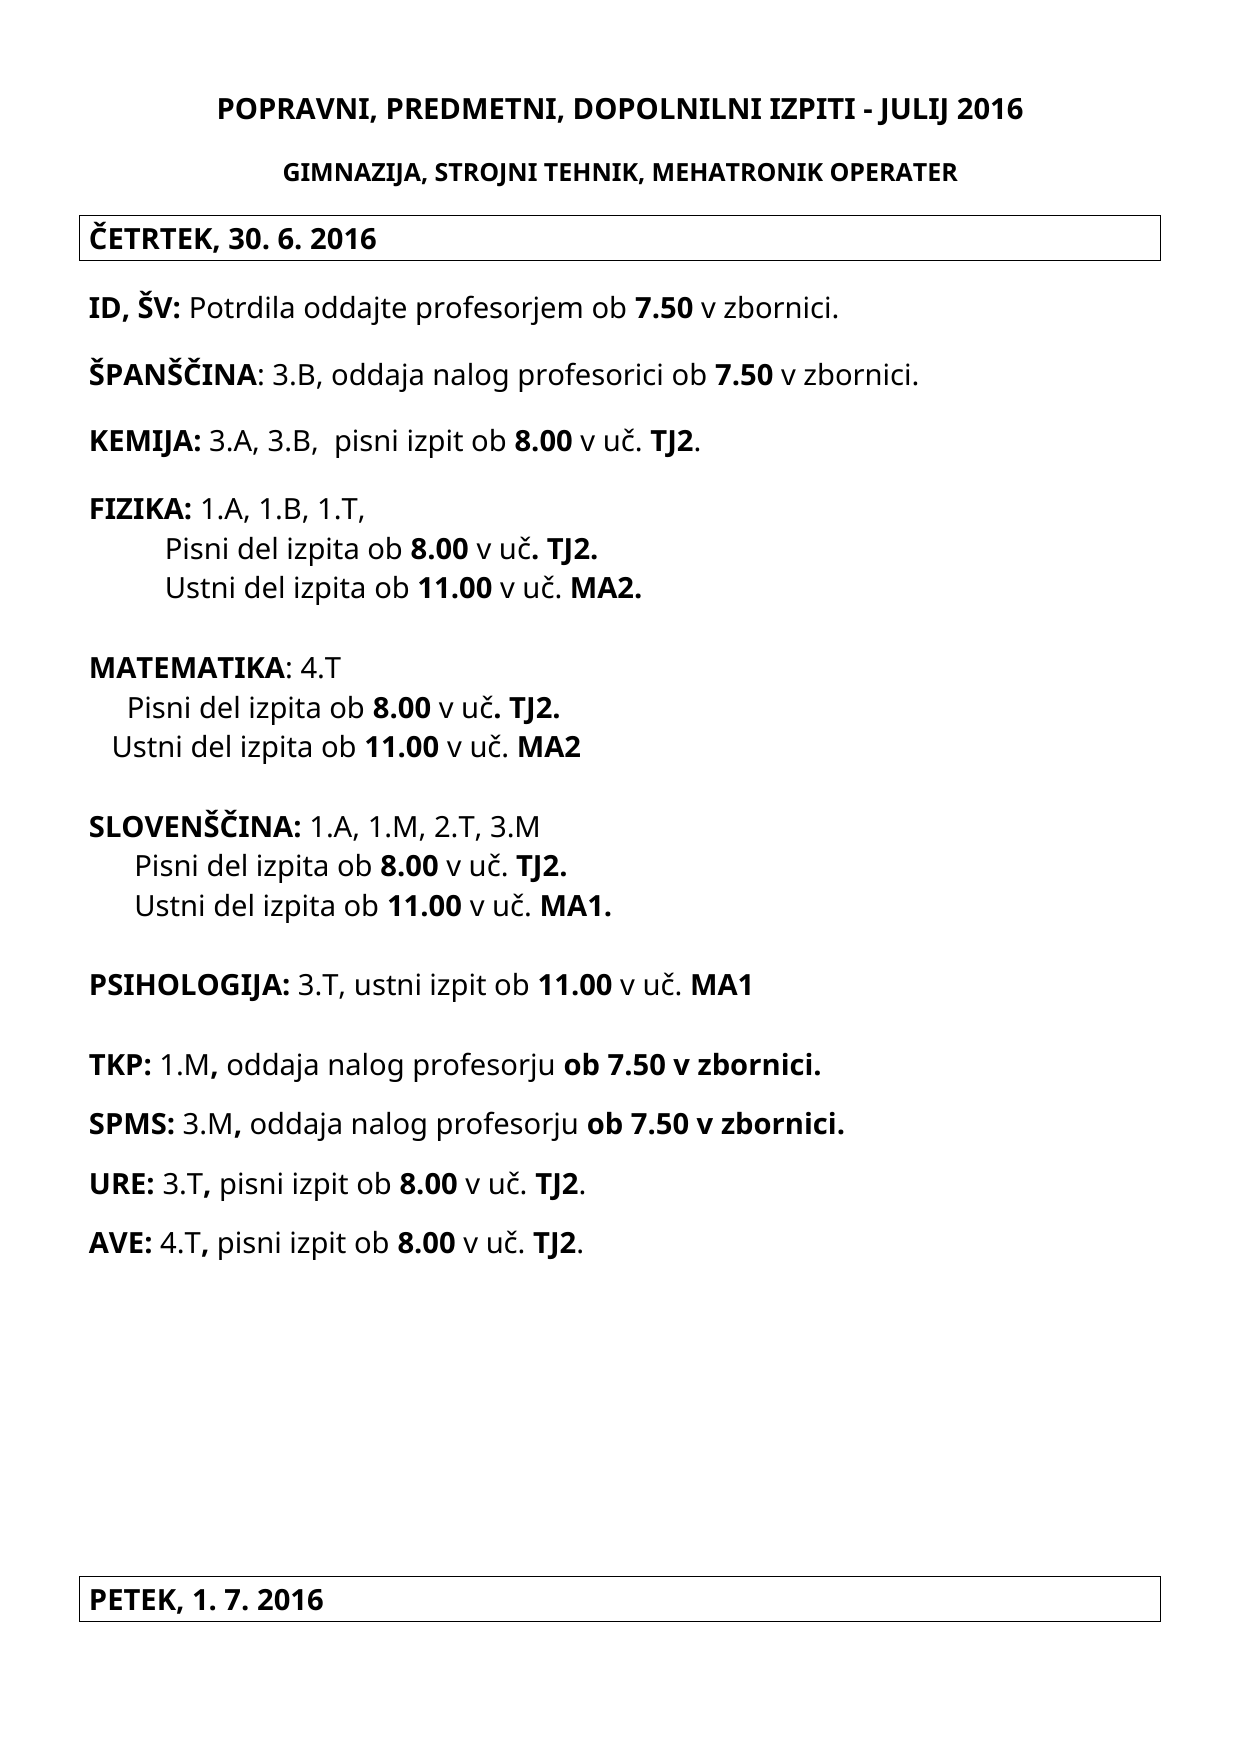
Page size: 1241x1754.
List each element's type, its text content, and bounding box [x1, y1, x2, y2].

text Pisni del izpita ob 8.00 v uč. TJ2. [89, 687, 1152, 727]
text ŠPANŠČINA: 3.B, oddaja nalog profesorici ob 7.50 v zbornici. [89, 354, 1152, 394]
text GIMNAZIJA, STROJNI TEHNIK, MEHATRONIK OPERATER [89, 155, 1152, 189]
text Ustni del izpita ob 11.00 v uč. MA2. [89, 568, 1152, 607]
text ČETRTEK, 30. 6. 2016 [80, 216, 1160, 260]
text PETEK, 1. 7. 2016 [80, 1577, 1160, 1621]
text Ustni del izpita ob 11.00 v uč. MA1. [89, 885, 1152, 925]
text URE: 3.T, pisni izpit ob 8.00 v uč. TJ2. [89, 1163, 1152, 1203]
text PSIHOLOGIJA: 3.T, ustni izpit ob 11.00 v uč. MA1 [89, 965, 1152, 1004]
text Pisni del izpita ob 8.00 v uč. TJ2. [89, 846, 1152, 885]
text Pisni del izpita ob 8.00 v uč. TJ2. [89, 528, 1152, 568]
text KEMIJA: 3.A, 3.B, pisni izpit ob 8.00 v uč. TJ2. [89, 421, 1152, 460]
text MATEMATIKA: 4.T [89, 647, 1152, 687]
text POPRAVNI, PREDMETNI, DOPOLNILNI IZPITI - JULIJ 2016 [89, 89, 1152, 128]
text SLOVENŠČINA: 1.A, 1.M, 2.T, 3.M [89, 806, 1152, 846]
text SPMS: 3.M, oddaja nalog profesorju ob 7.50 v zbornici. [89, 1103, 1152, 1143]
text Ustni del izpita ob 11.00 v uč. MA2 [89, 727, 1152, 766]
text AVE: 4.T, pisni izpit ob 8.00 v uč. TJ2. [89, 1222, 1152, 1262]
text ID, ŠV: Potrdila oddajte profesorjem ob 7.50 v zbornici. [89, 288, 1152, 327]
text TKP: 1.M, oddaja nalog profesorju ob 7.50 v zbornici. [89, 1044, 1152, 1084]
text FIZIKA: 1.A, 1.B, 1.T, [89, 488, 1152, 528]
